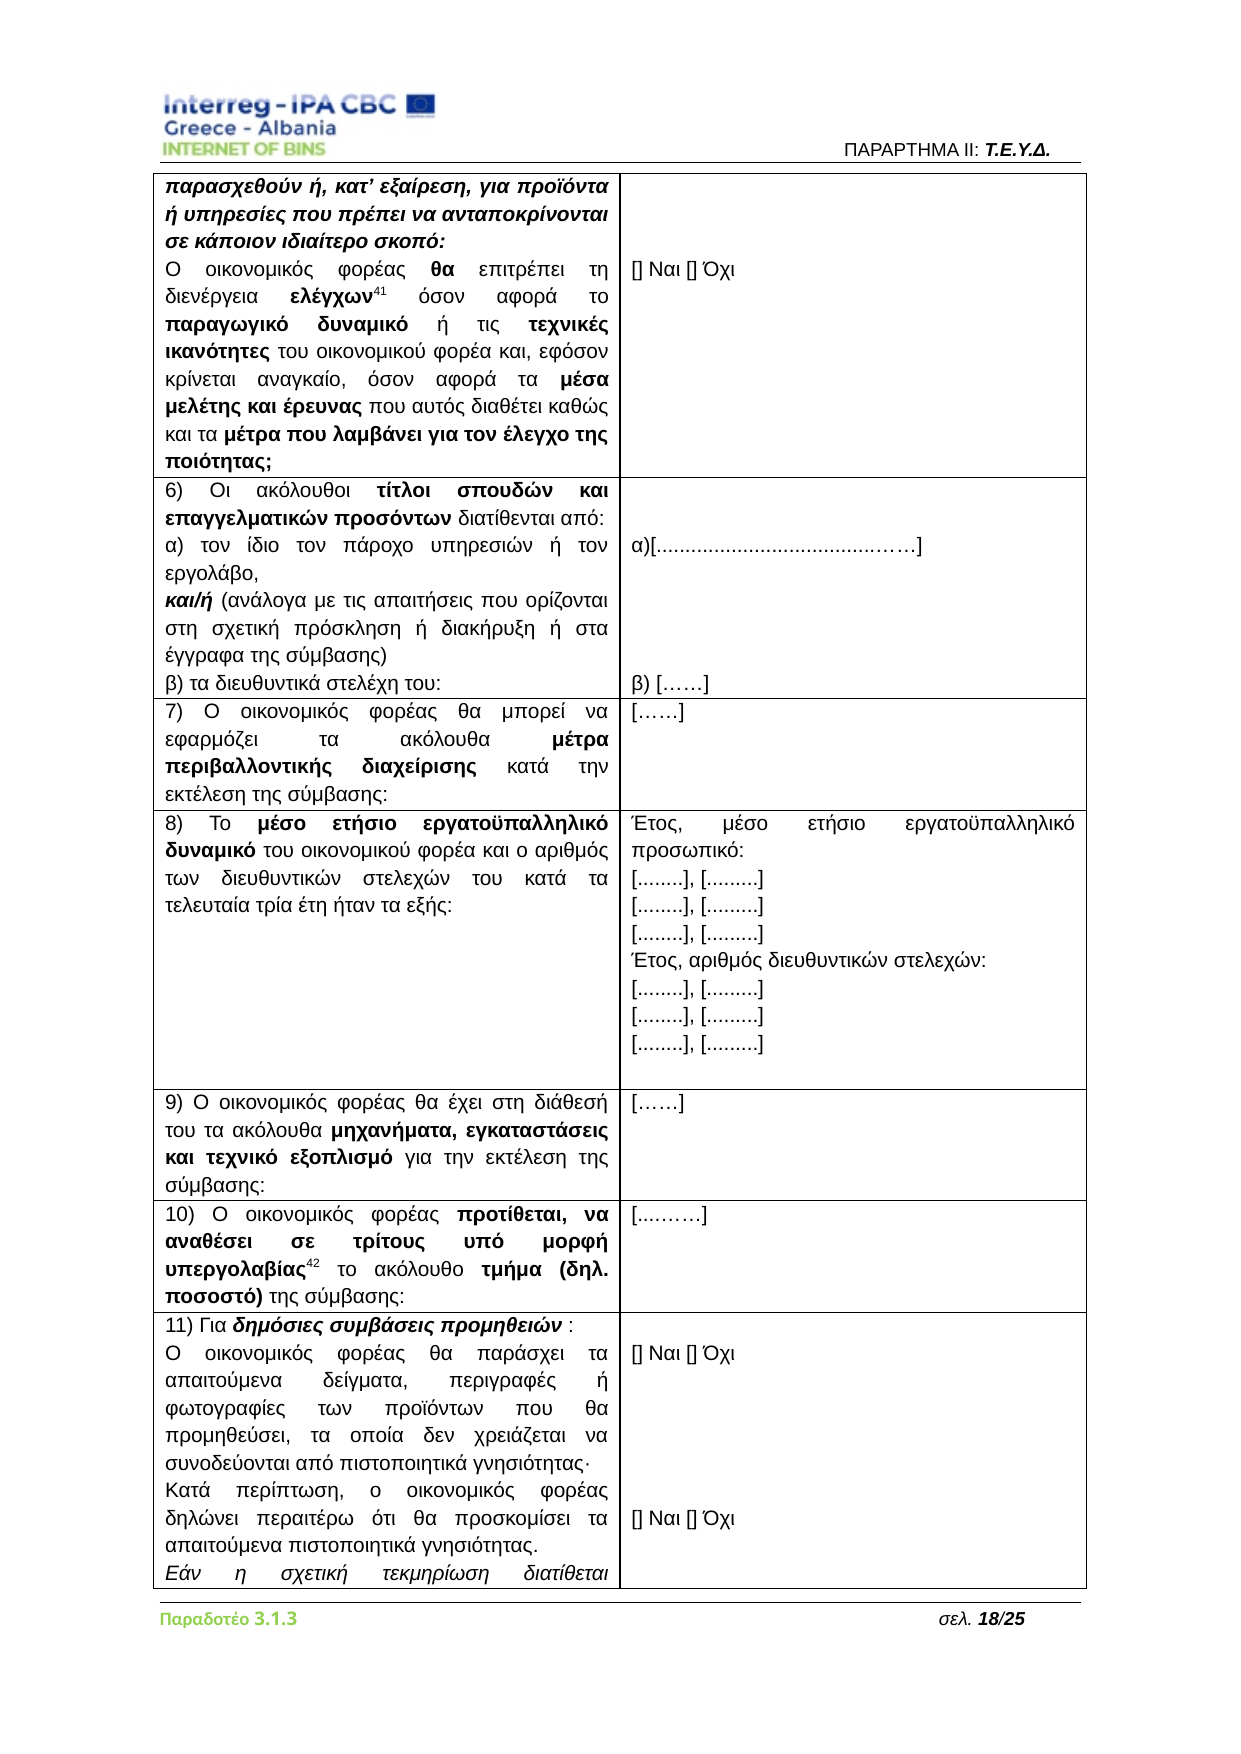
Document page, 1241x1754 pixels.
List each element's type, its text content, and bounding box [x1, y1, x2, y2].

table_cell 8) Το μέσο ετήσιο εργατοϋπαλληλικό δυναμικό του οικονομικού φορέα και ο αριθμός των διευθυντικών στελεχών του κατά τα τελευταία τρία έτη ήταν τα εξής: [154, 811, 619, 1089]
table_cell 10) Ο οικονομικός φορέας προτίθεται, να αναθέσει σε τρίτους υπό μορφή υπεργολαβίας το ακόλουθο τμήμα (δηλ. ποσοστό) της σύμβασης: [154, 1201, 619, 1312]
table_cell 7) Ο οικονομικός φορέας θα μπορεί να εφαρμόζει τα ακόλουθα μέτρα περιβαλλοντικής διαχείρισης κατά την εκτέλεση της σύμβασης: [154, 699, 619, 809]
table_cell 6) Οι ακόλουθοι τίτλοι σπουδών και επαγγελματικών προσόντων διατίθενται από: α) τον ίδιο τον πάροχο υπηρεσιών ή τον εργολάβο, και/ή (ανάλογα με τις απαιτήσεις που ορίζονται στη σχετική πρόσκληση ή διακήρυξη ή στα έγγραφα της σύμβασης) β) τα διευθυντικά στελέχη του: [154, 478, 619, 698]
table_cell [……] [621, 1090, 1086, 1200]
table_cell [] Ναι [] Όχι [] Ναι [] Όχι (διαδικτυακή διεύθυνση, αρχή ή φορέας έκδοσης, επακριβή στοιχεία αναφοράς των εγγράφων): [……][……][……] [621, 1313, 1086, 1588]
table_cell 9) Ο οικονομικός φορέας θα έχει στη διάθεσή του τα ακόλουθα μηχανήματα, εγκαταστάσεις και τεχνικό εξοπλισμό για την εκτέλεση της σύμβασης: [154, 1090, 619, 1200]
table_cell [……] [621, 699, 1086, 809]
table_cell α)[......................................……] β) [……] [621, 478, 1086, 698]
table_cell [] Ναι [] Όχι [621, 174, 1086, 477]
picture [159, 84, 438, 157]
table_cell Έτος, μέσο ετήσιο εργατοϋπαλληλικό προσωπικό: [........], [.........] [........], [.........] [........], [.........] Έτος, αριθμός διευθυντικών στελεχών: [........], [.........] [........], [.........] [........], [.........] [621, 811, 1086, 1089]
table_cell [....……] [621, 1201, 1086, 1312]
